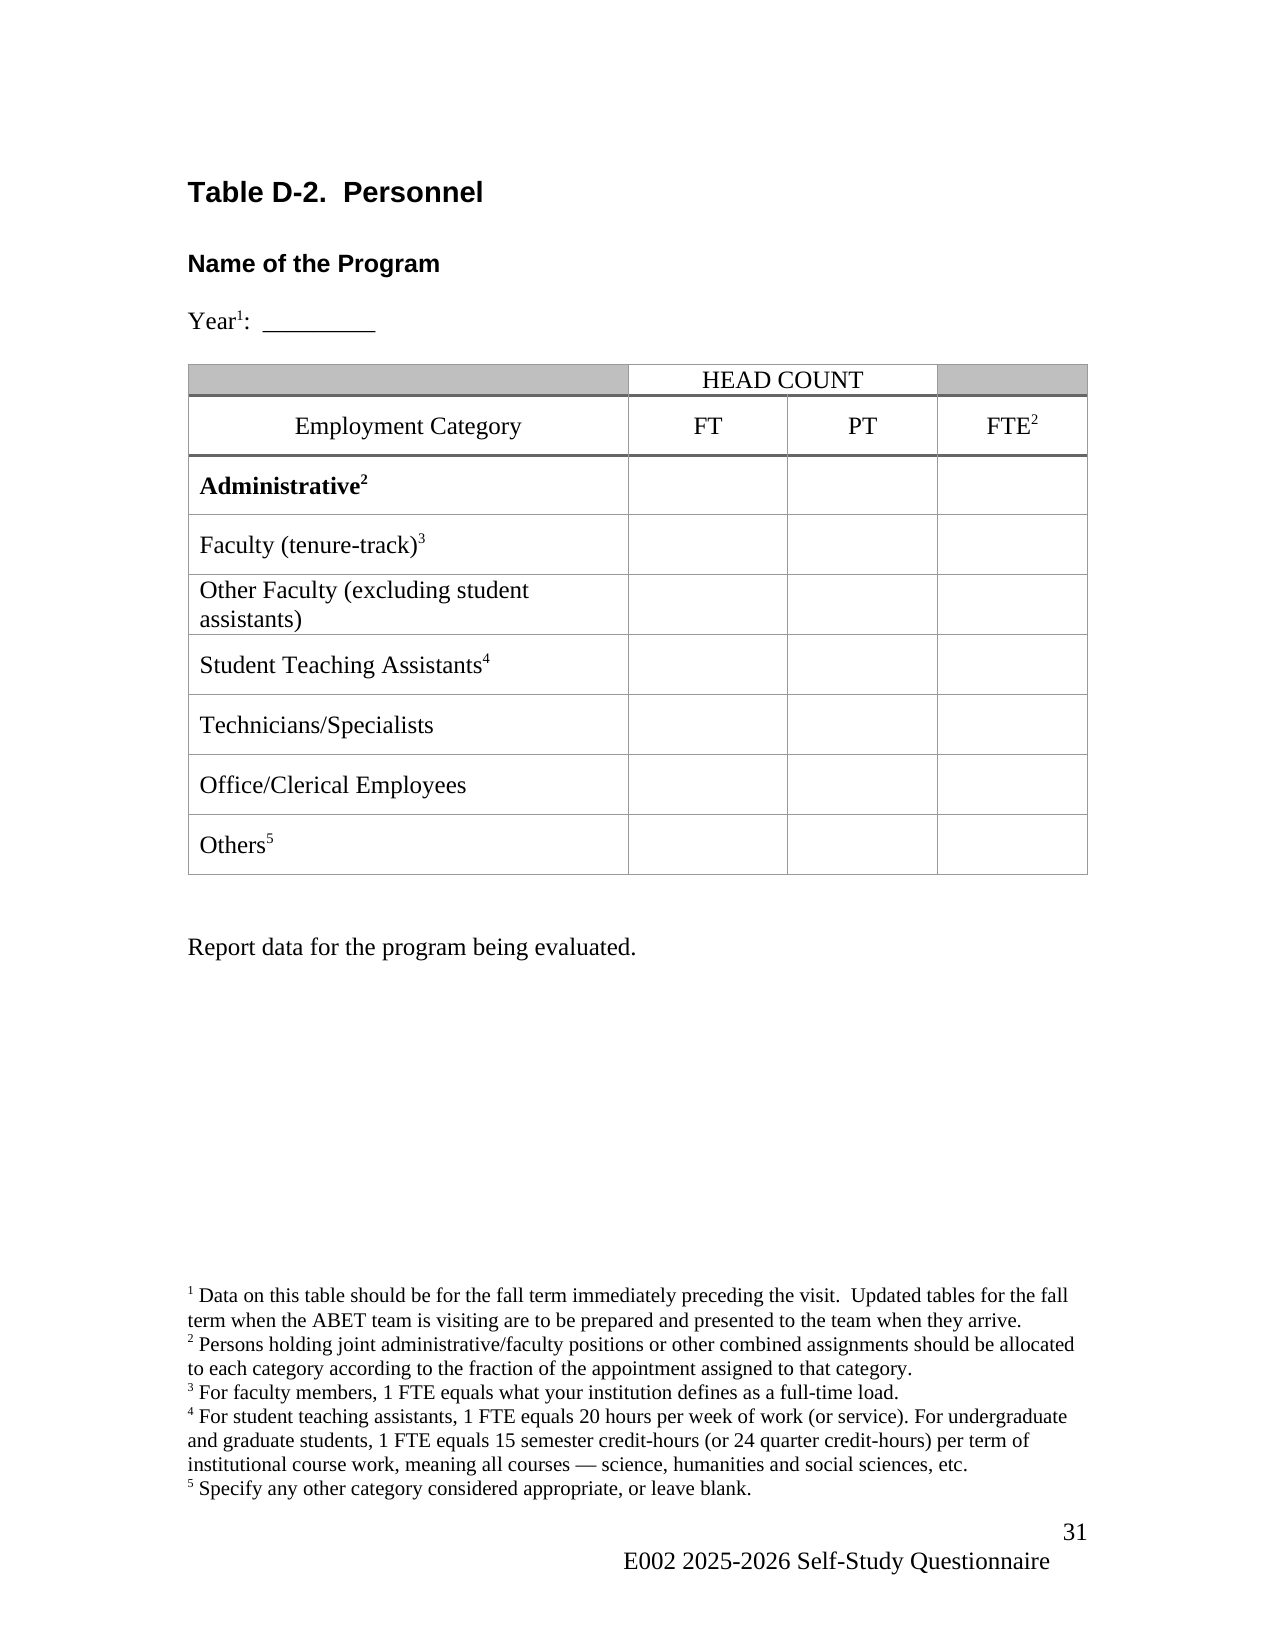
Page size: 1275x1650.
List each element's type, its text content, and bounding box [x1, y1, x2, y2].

table_cell [938, 755, 1087, 814]
table_cell Other Faculty (excluding student assistants) [189, 575, 628, 634]
table_cell [788, 575, 937, 634]
table_cell [938, 515, 1087, 574]
table_cell [788, 515, 937, 574]
table_cell [629, 815, 787, 874]
table_cell [938, 635, 1087, 694]
table_cell [629, 457, 787, 514]
table_cell [788, 457, 937, 514]
table_cell [629, 515, 787, 574]
table_header [189, 365, 628, 394]
table_cell Administrative2 [189, 457, 628, 514]
table_cell [938, 575, 1087, 634]
table_cell [788, 635, 937, 694]
text Name of the Program [187, 249, 1087, 278]
table_cell [788, 815, 937, 874]
table_header HEAD COUNT [629, 365, 937, 394]
table_cell [629, 575, 787, 634]
table_cell [938, 695, 1087, 754]
table_cell [629, 695, 787, 754]
table_cell Others [189, 815, 628, 874]
table_cell [629, 635, 787, 694]
table_cell Student Teaching Assistants [189, 635, 628, 694]
table_cell [629, 755, 787, 814]
table_cell Office/Clerical Employees [189, 755, 628, 814]
table_cell [788, 755, 937, 814]
table_cell FT [629, 397, 787, 454]
table_cell [938, 815, 1087, 874]
table_header [938, 365, 1087, 394]
table_cell PT [788, 397, 937, 454]
text Report data for the program being evaluated. [187, 932, 1087, 961]
text Year: _________ [187, 306, 1087, 335]
table_cell Faculty (tenure-track) [189, 515, 628, 574]
table_cell FTE [938, 397, 1087, 454]
table_cell Technicians/Specialists [189, 695, 628, 754]
table_cell Employment Category [189, 397, 628, 454]
subtitle Table D-2. Personnel [187, 175, 1087, 208]
table_cell [788, 695, 937, 754]
table_cell [938, 457, 1087, 514]
